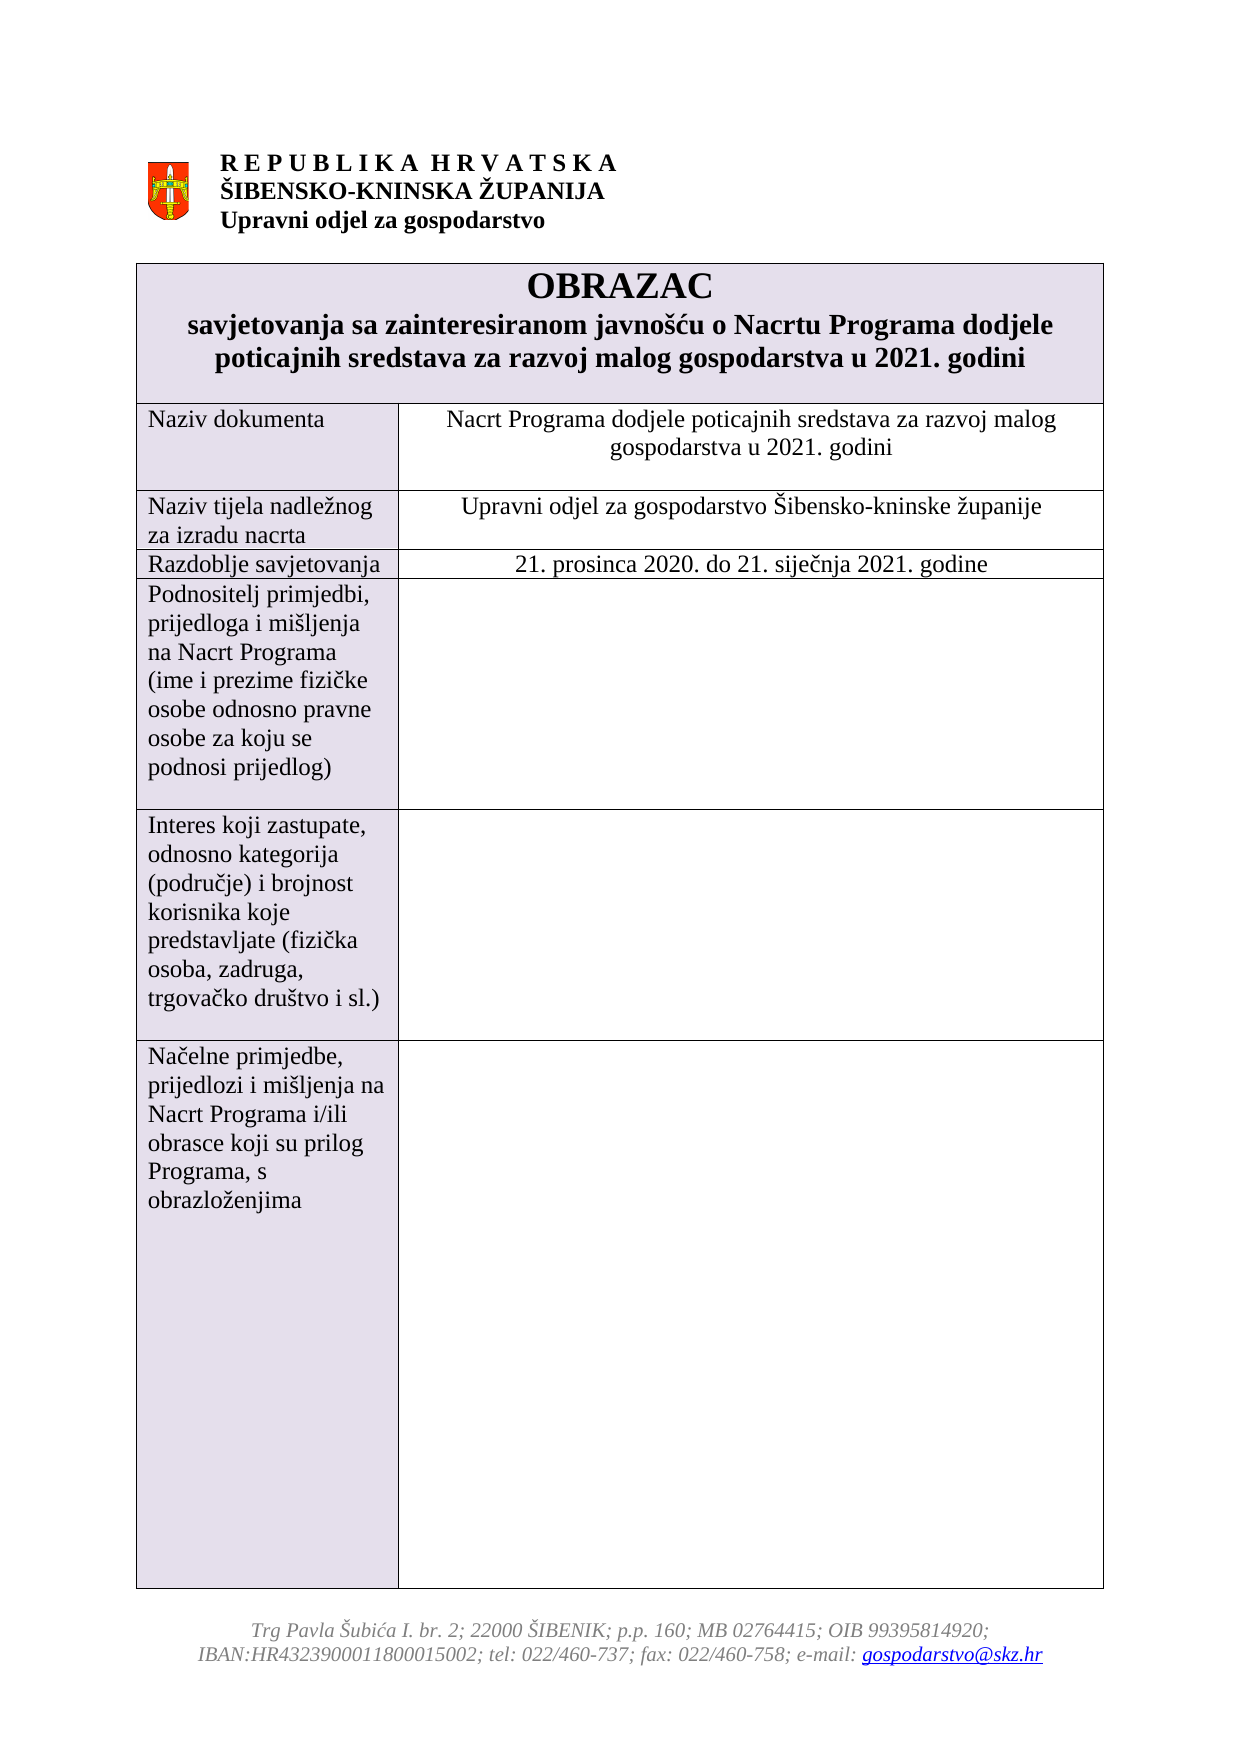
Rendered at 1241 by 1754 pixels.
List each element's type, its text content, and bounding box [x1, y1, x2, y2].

text ŠIBENSKO-KNINSKA ŽUPANIJA [189, 176, 1092, 205]
table_header OBRAZAC savjetovanja sa zainteresiranom javnošću o Nacrtu Programa dodjele poticajnih sredstava za razvoj malog gospodarstva u 2021. godini [137, 264, 1103, 403]
table_cell Naziv dokumenta [137, 404, 398, 490]
picture [147, 162, 189, 219]
table_cell Upravni odjel za gospodarstvo Šibensko-kninske županije [399, 491, 1103, 548]
table_cell 21. prosinca 2020. do 21. siječnja 2021. godine [399, 550, 1103, 578]
table_cell Interes koji zastupate, odnosno kategorija (područje) i brojnost korisnika koje predstavljate (fizička osoba, zadruga, trgovačko društvo i sl.) [137, 810, 398, 1040]
table_cell [399, 810, 1103, 1040]
table_cell Nacrt Programa dodjele poticajnih sredstava za razvoj malog gospodarstva u 2021. godini [399, 404, 1103, 490]
text R E P U B L I K A H R V A T S K A [148, 148, 1092, 176]
table_cell [399, 1041, 1103, 1588]
table_cell Podnositelj primjedbi, prijedloga i mišljenja na Nacrt Programa (ime i prezime fizičke osobe odnosno pravne osobe za koju se podnosi prijedlog) [137, 579, 398, 809]
table_cell Razdoblje savjetovanja [137, 550, 398, 578]
text Upravni odjel za gospodarstvo [148, 205, 1092, 234]
table_cell Naziv tijela nadležnog za izradu nacrta [137, 491, 398, 548]
table_cell Načelne primjedbe, prijedlozi i mišljenja na Nacrt Programa i/ili obrasce koji su prilog Programa, s obrazloženjima [137, 1041, 398, 1588]
table_cell [399, 579, 1103, 809]
